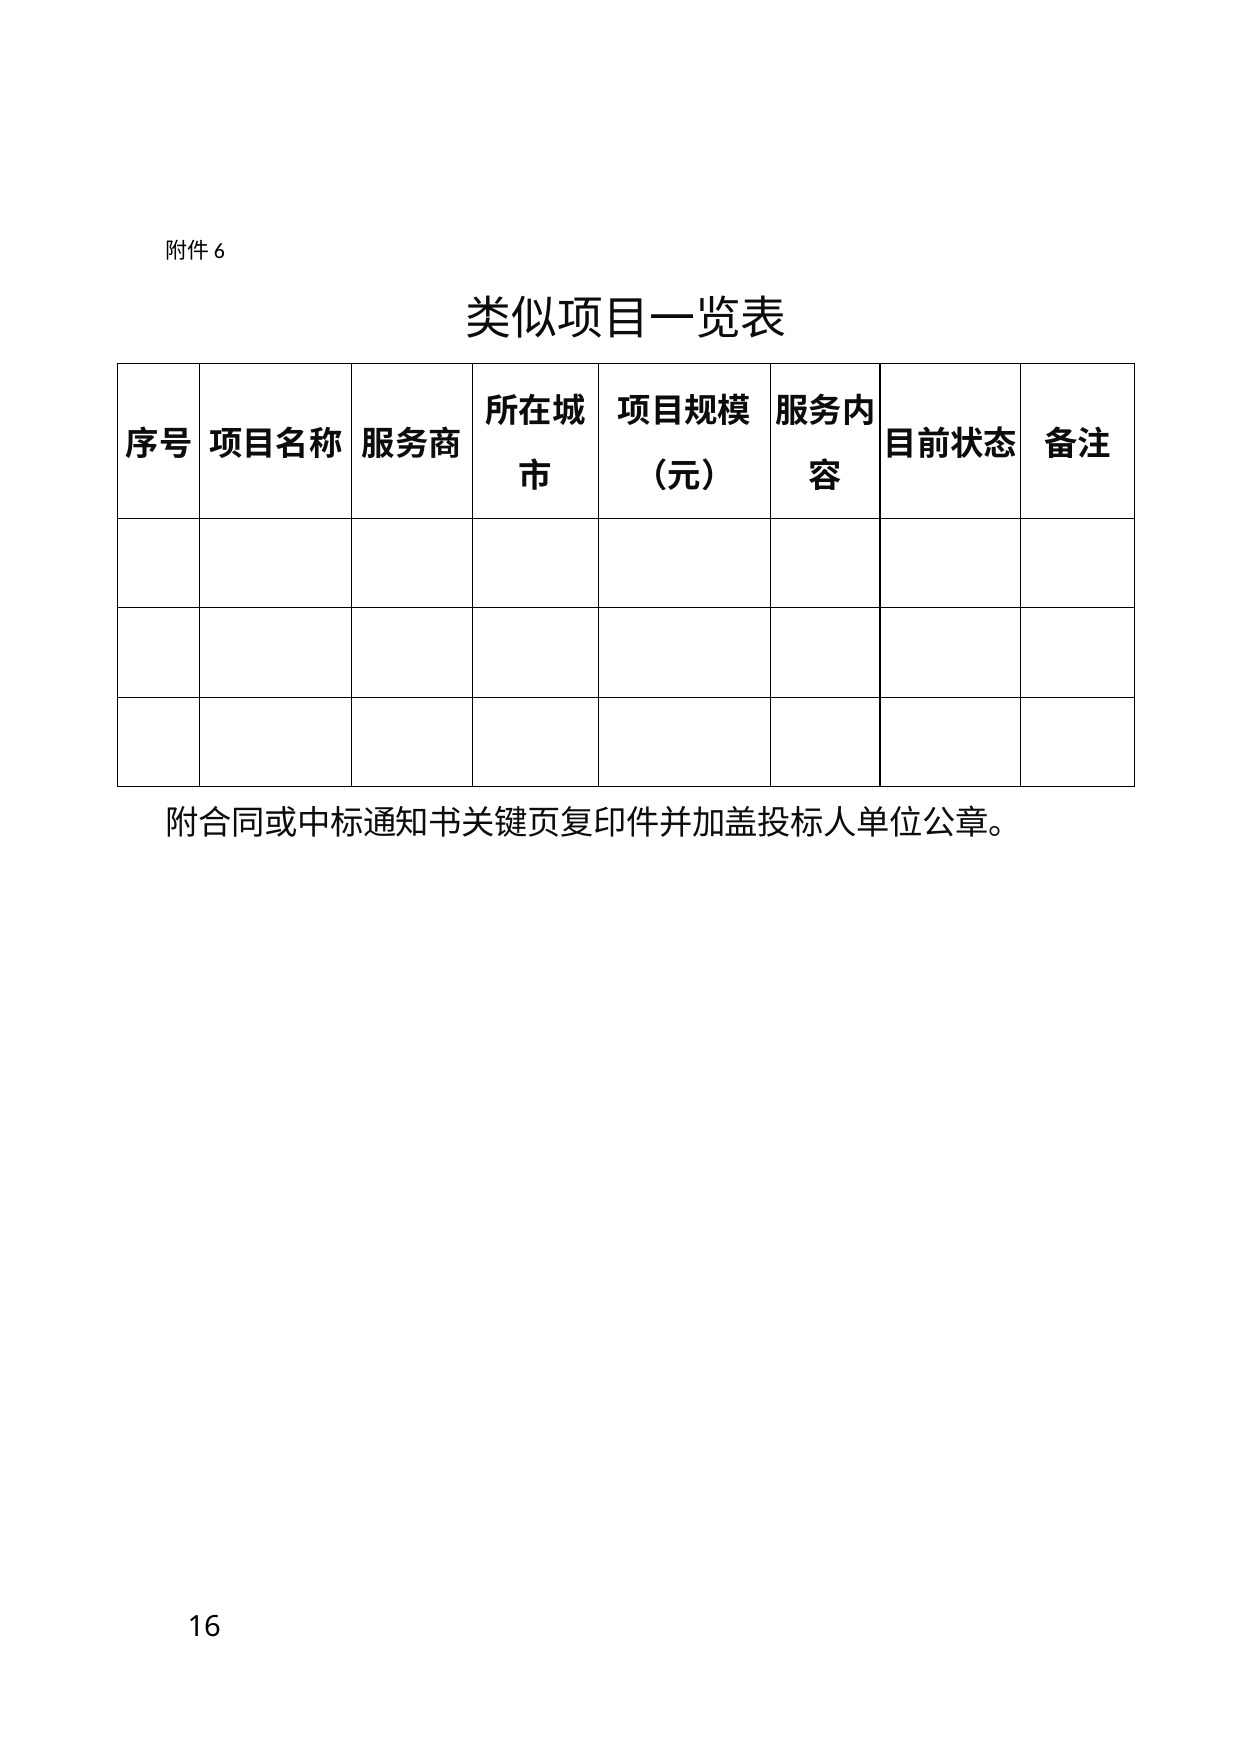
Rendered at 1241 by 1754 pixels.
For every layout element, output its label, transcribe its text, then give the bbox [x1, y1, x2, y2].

table_cell [200, 698, 351, 786]
table_header 项目名称 [200, 364, 351, 517]
table_cell [771, 519, 879, 607]
table_header 备注 [1021, 364, 1134, 517]
table_cell [599, 608, 770, 697]
table_header 服务商 [352, 364, 472, 517]
table_cell [473, 519, 598, 607]
table_cell [352, 698, 472, 786]
table_cell [118, 519, 199, 607]
table_cell [881, 519, 1020, 607]
table_header 项目规模 （元） [599, 364, 770, 517]
table_cell [118, 698, 199, 786]
table_cell [200, 608, 351, 697]
table_cell [1021, 519, 1134, 607]
table_header 所在城市 [473, 364, 598, 517]
table_cell [771, 608, 879, 697]
table_cell [473, 698, 598, 786]
table_cell [352, 608, 472, 697]
table_header 服务内容 [771, 364, 879, 517]
text 附件6 [165, 233, 1087, 265]
table_cell [352, 519, 472, 607]
table_cell [200, 519, 351, 607]
text 附合同或中标通知书关键页复印件并加盖投标人单位公章。 [165, 787, 1087, 852]
table_cell [881, 608, 1020, 697]
table_cell [118, 608, 199, 697]
table_cell [881, 698, 1020, 786]
table_cell [473, 608, 598, 697]
table_cell [599, 519, 770, 607]
table_header 目前状态 [881, 364, 1020, 517]
table_cell [1021, 698, 1134, 786]
table_cell [1021, 608, 1134, 697]
table_header 序号 [118, 364, 199, 517]
table_cell [771, 698, 879, 786]
text 类似项目一览表 [165, 265, 1087, 363]
table_cell [599, 698, 770, 786]
